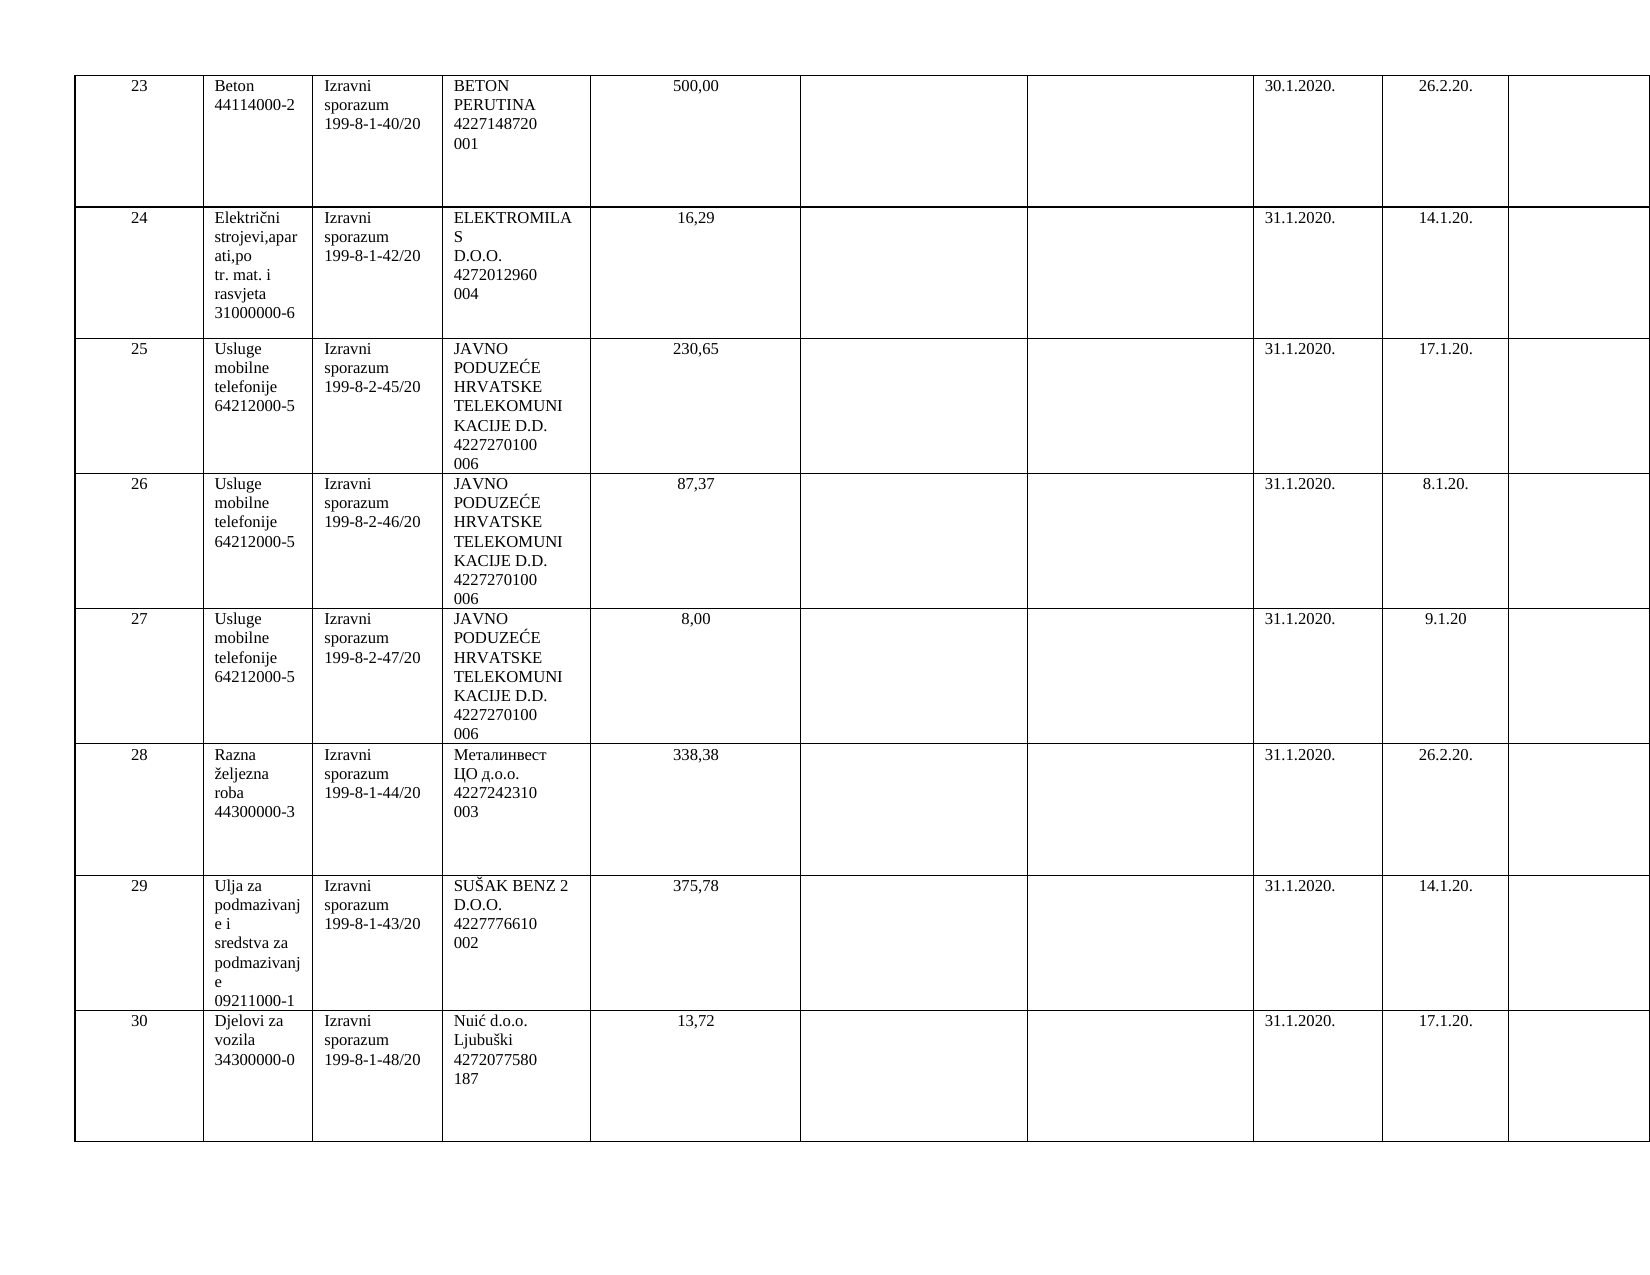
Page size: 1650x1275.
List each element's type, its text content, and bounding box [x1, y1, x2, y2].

table_cell [1509, 339, 1649, 473]
table_cell Izravni sporazum 199-8-2-46/20 [313, 474, 442, 608]
table_cell 14.1.20. [1383, 876, 1508, 1010]
table_cell [801, 1011, 1027, 1141]
table_cell 338,38 [591, 744, 800, 875]
table_cell 31.1.2020. [1254, 876, 1382, 1010]
table_cell [1028, 876, 1253, 1010]
table_cell JAVNO PODUZEĆE HRVATSKE TELEKOMUNI KACIJE D.D. 4227270100 006 [443, 474, 590, 608]
table_cell Nuić d.o.o. Ljubuški 4272077580 187 [443, 1011, 590, 1141]
table_cell [1028, 609, 1253, 743]
table_cell Usluge mobilne telefonije 64212000-5 [204, 609, 312, 743]
table_cell [1028, 76, 1253, 206]
table_cell [801, 76, 1027, 206]
table_cell [1509, 208, 1649, 338]
table_cell 9.1.20 [1383, 609, 1508, 743]
table_cell 24 [76, 208, 203, 338]
table_cell 31.1.2020. [1254, 474, 1382, 608]
table_cell 26.2.20. [1383, 76, 1508, 206]
table_cell 31.1.2020. [1254, 1011, 1382, 1141]
table_cell [801, 609, 1027, 743]
table_cell [801, 339, 1027, 473]
table_cell 13,72 [591, 1011, 800, 1141]
table_cell [801, 744, 1027, 875]
table_cell 87,37 [591, 474, 800, 608]
table_cell [1028, 744, 1253, 875]
table_cell [1509, 76, 1649, 206]
table_cell 8,00 [591, 609, 800, 743]
table_cell 26.2.20. [1383, 744, 1508, 875]
table_cell Beton 44114000-2 [204, 76, 312, 206]
table_cell Izravni sporazum 199-8-1-44/20 [313, 744, 442, 875]
table_cell 31.1.2020. [1254, 208, 1382, 338]
table_cell Razna željezna roba 44300000-3 [204, 744, 312, 875]
table_cell 31.1.2020. [1254, 744, 1382, 875]
table_cell 230,65 [591, 339, 800, 473]
table_cell Usluge mobilne telefonije 64212000-5 [204, 339, 312, 473]
table_cell [801, 208, 1027, 338]
table_cell [1509, 744, 1649, 875]
table_cell 30.1.2020. [1254, 76, 1382, 206]
table_cell 8.1.20. [1383, 474, 1508, 608]
table_cell [1028, 208, 1253, 338]
table_cell 28 [76, 744, 203, 875]
table_cell [1509, 474, 1649, 608]
table_cell [1509, 1011, 1649, 1141]
table_cell 500,00 [591, 76, 800, 206]
table_cell Ulja za podmazivanje i sredstva za podmazivanje 09211000-1 [204, 876, 312, 1010]
table_cell SUŠAK BENZ 2 D.O.O. 4227776610 002 [443, 876, 590, 1010]
table_cell Djelovi za vozila 34300000-0 [204, 1011, 312, 1141]
table_cell JAVNO PODUZEĆE HRVATSKE TELEKOMUNI KACIJE D.D. 4227270100 006 [443, 609, 590, 743]
table_cell JAVNO PODUZEĆE HRVATSKE TELEKOMUNI KACIJE D.D. 4227270100 006 [443, 339, 590, 473]
table_cell Izravni sporazum 199-8-2-45/20 [313, 339, 442, 473]
table_cell 14.1.20. [1383, 208, 1508, 338]
table_cell Izravni sporazum 199-8-1-40/20 [313, 76, 442, 206]
table_cell 16,29 [591, 208, 800, 338]
table_cell Izravni sporazum 199-8-2-47/20 [313, 609, 442, 743]
table_cell 31.1.2020. [1254, 339, 1382, 473]
table_cell 375,78 [591, 876, 800, 1010]
table_cell Električni strojevi,aparati,po tr. mat. i rasvjeta 31000000-6 [204, 208, 312, 338]
table_cell Металинвест ЦО д.о.о. 4227242310 003 [443, 744, 590, 875]
table_cell 17.1.20. [1383, 1011, 1508, 1141]
table_cell [1028, 1011, 1253, 1141]
table_cell 23 [76, 76, 203, 206]
table_cell 17.1.20. [1383, 339, 1508, 473]
table_cell 26 [76, 474, 203, 608]
table_cell Usluge mobilne telefonije 64212000-5 [204, 474, 312, 608]
table_cell BETON PERUTINA 4227148720 001 [443, 76, 590, 206]
table_cell ELEKTROMILAS D.O.O. 4272012960 004 [443, 208, 590, 338]
table_cell 27 [76, 609, 203, 743]
table_cell 30 [76, 1011, 203, 1141]
table_cell Izravni sporazum 199-8-1-48/20 [313, 1011, 442, 1141]
table_cell [1509, 876, 1649, 1010]
table_cell 25 [76, 339, 203, 473]
table_cell Izravni sporazum 199-8-1-42/20 [313, 208, 442, 338]
table_cell [801, 474, 1027, 608]
table_cell 29 [76, 876, 203, 1010]
table_cell 31.1.2020. [1254, 609, 1382, 743]
table_cell [1509, 609, 1649, 743]
table_cell [1028, 339, 1253, 473]
table_cell [801, 876, 1027, 1010]
table_cell Izravni sporazum 199-8-1-43/20 [313, 876, 442, 1010]
table_cell [1028, 474, 1253, 608]
